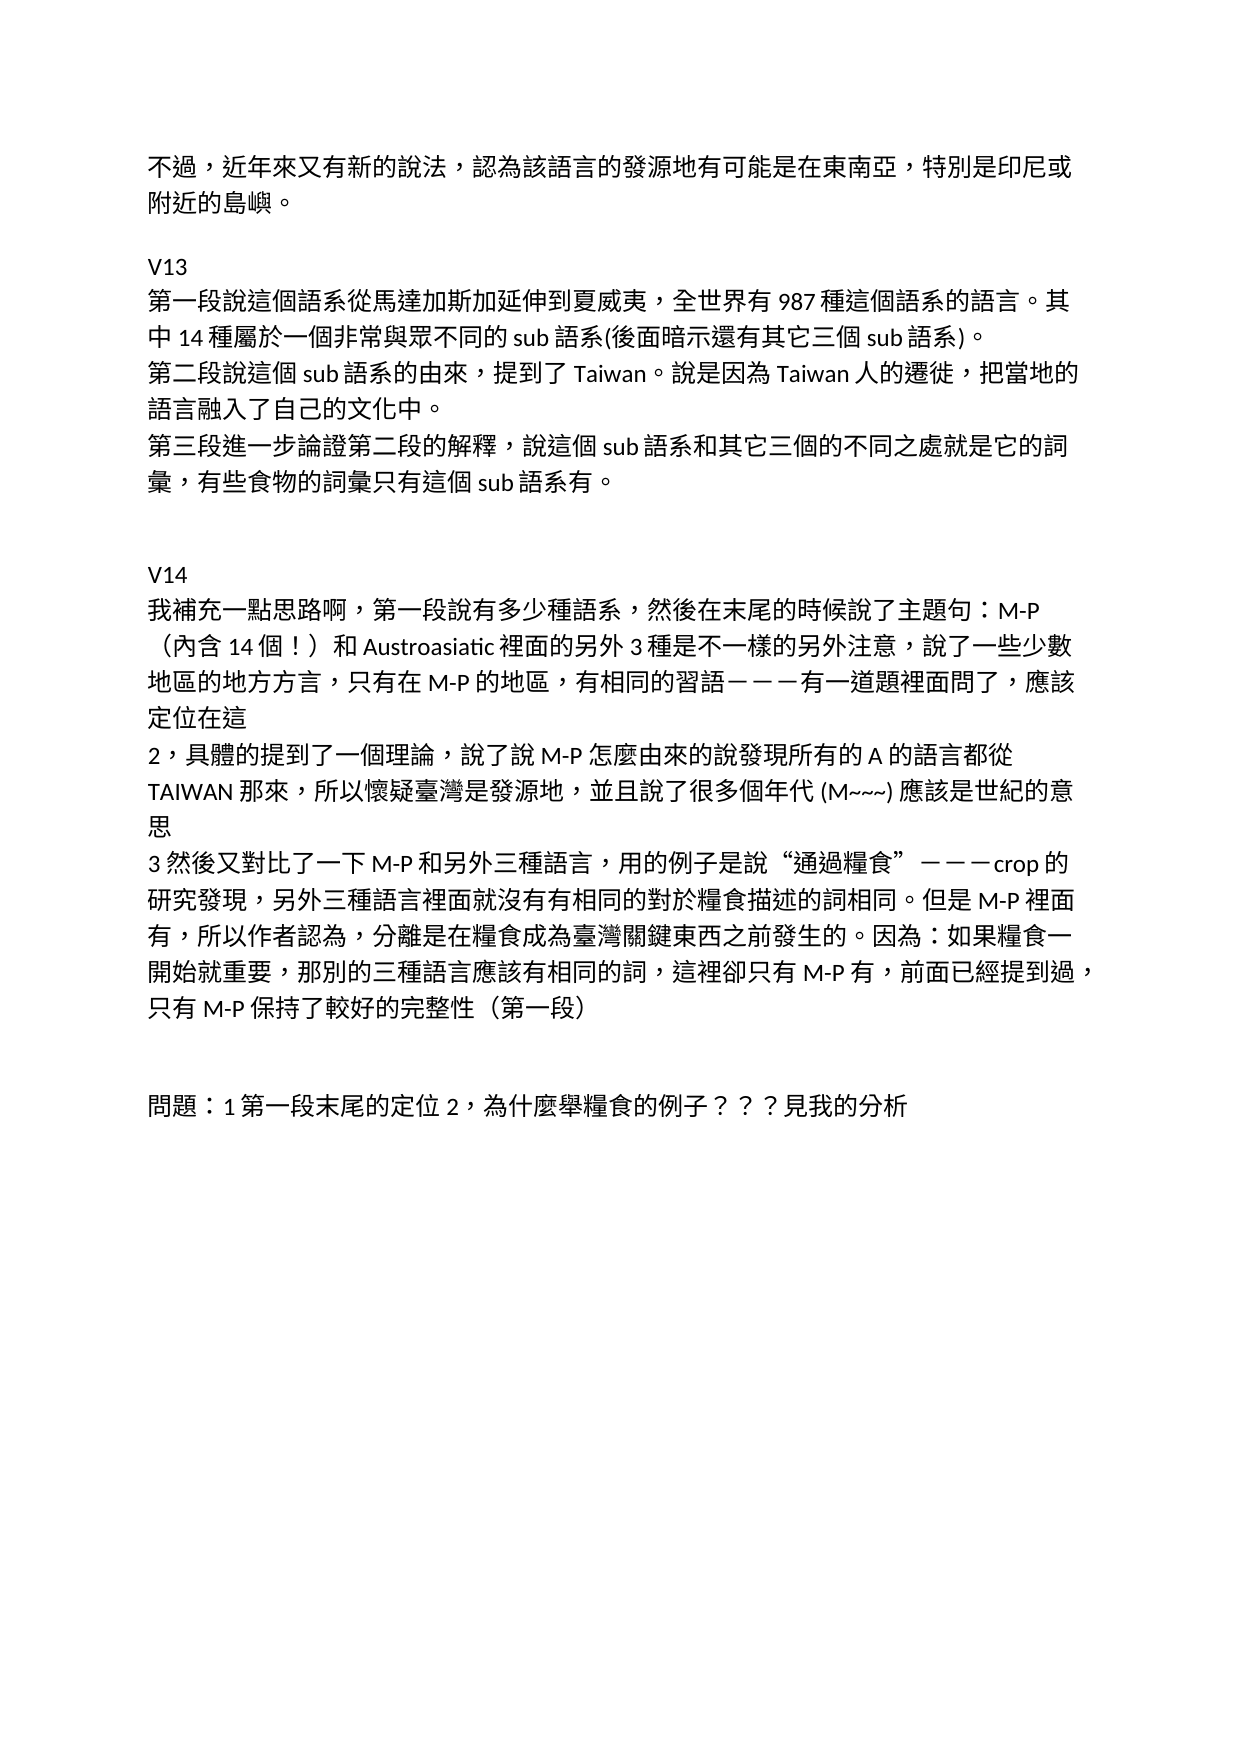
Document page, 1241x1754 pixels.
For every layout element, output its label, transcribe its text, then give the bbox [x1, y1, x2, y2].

text 第三段進一步論證第二段的解釋，說這個sub語系和其它三個的不同之處就是它的詞彙，有些食物的詞彙只有這個sub語系有。 [148, 426, 1093, 499]
text 第二段說這個sub語系的由來，提到了Taiwan。說是因為Taiwan人的遷徙，把當地的語言融入了自己的文化中。 [148, 354, 1093, 426]
text V13 [148, 251, 1093, 281]
text 第一段說這個語系從馬達加斯加延伸到夏威夷，全世界有987種這個語系的語言。其中14種屬於一個非常與眾不同的sub語系(後面暗示還有其它三個sub語系)。 [148, 281, 1093, 354]
text V14 [148, 560, 1093, 590]
text 2，具體的提到了一個理論，說了說M-P 怎麼由來的說發現所有的A 的語言都從TAIWAN 那來，所以懷疑臺灣是發源地，並且說了很多個年代 (M~~~) 應該是世紀的意思 [148, 735, 1093, 844]
text 問題：1第一段末尾的定位 2，為什麼舉糧食的例子？？？見我的分析 [148, 1086, 1093, 1122]
text 3 然後又對比了一下M-P 和另外三種語言，用的例子是說“通過糧食”－－－crop的研究發現，另外三種語言裡面就沒有有相同的對於糧食描述的詞相同。但是M-P 裡面有，所以作者認為，分離是在糧食成為臺灣關鍵東西之前發生的。因為：如果糧食一開始就重要，那別的三種語言應該有相同的詞，這裡卻只有M-P 有，前面已經提到過，只有M-P 保持了較好的完整性（第一段） [148, 844, 1093, 1025]
text 我補充一點思路啊，第一段說有多少種語系，然後在末尾的時候說了主題句：M-P （內含14個！）和Austroasiatic裡面的另外3種是不一樣的另外注意，說了一些少數地區的地方方言，只有在M-P 的地區，有相同的習語－－－有一道題裡面問了，應該定位在這 [148, 590, 1093, 735]
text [148, 148, 1093, 220]
